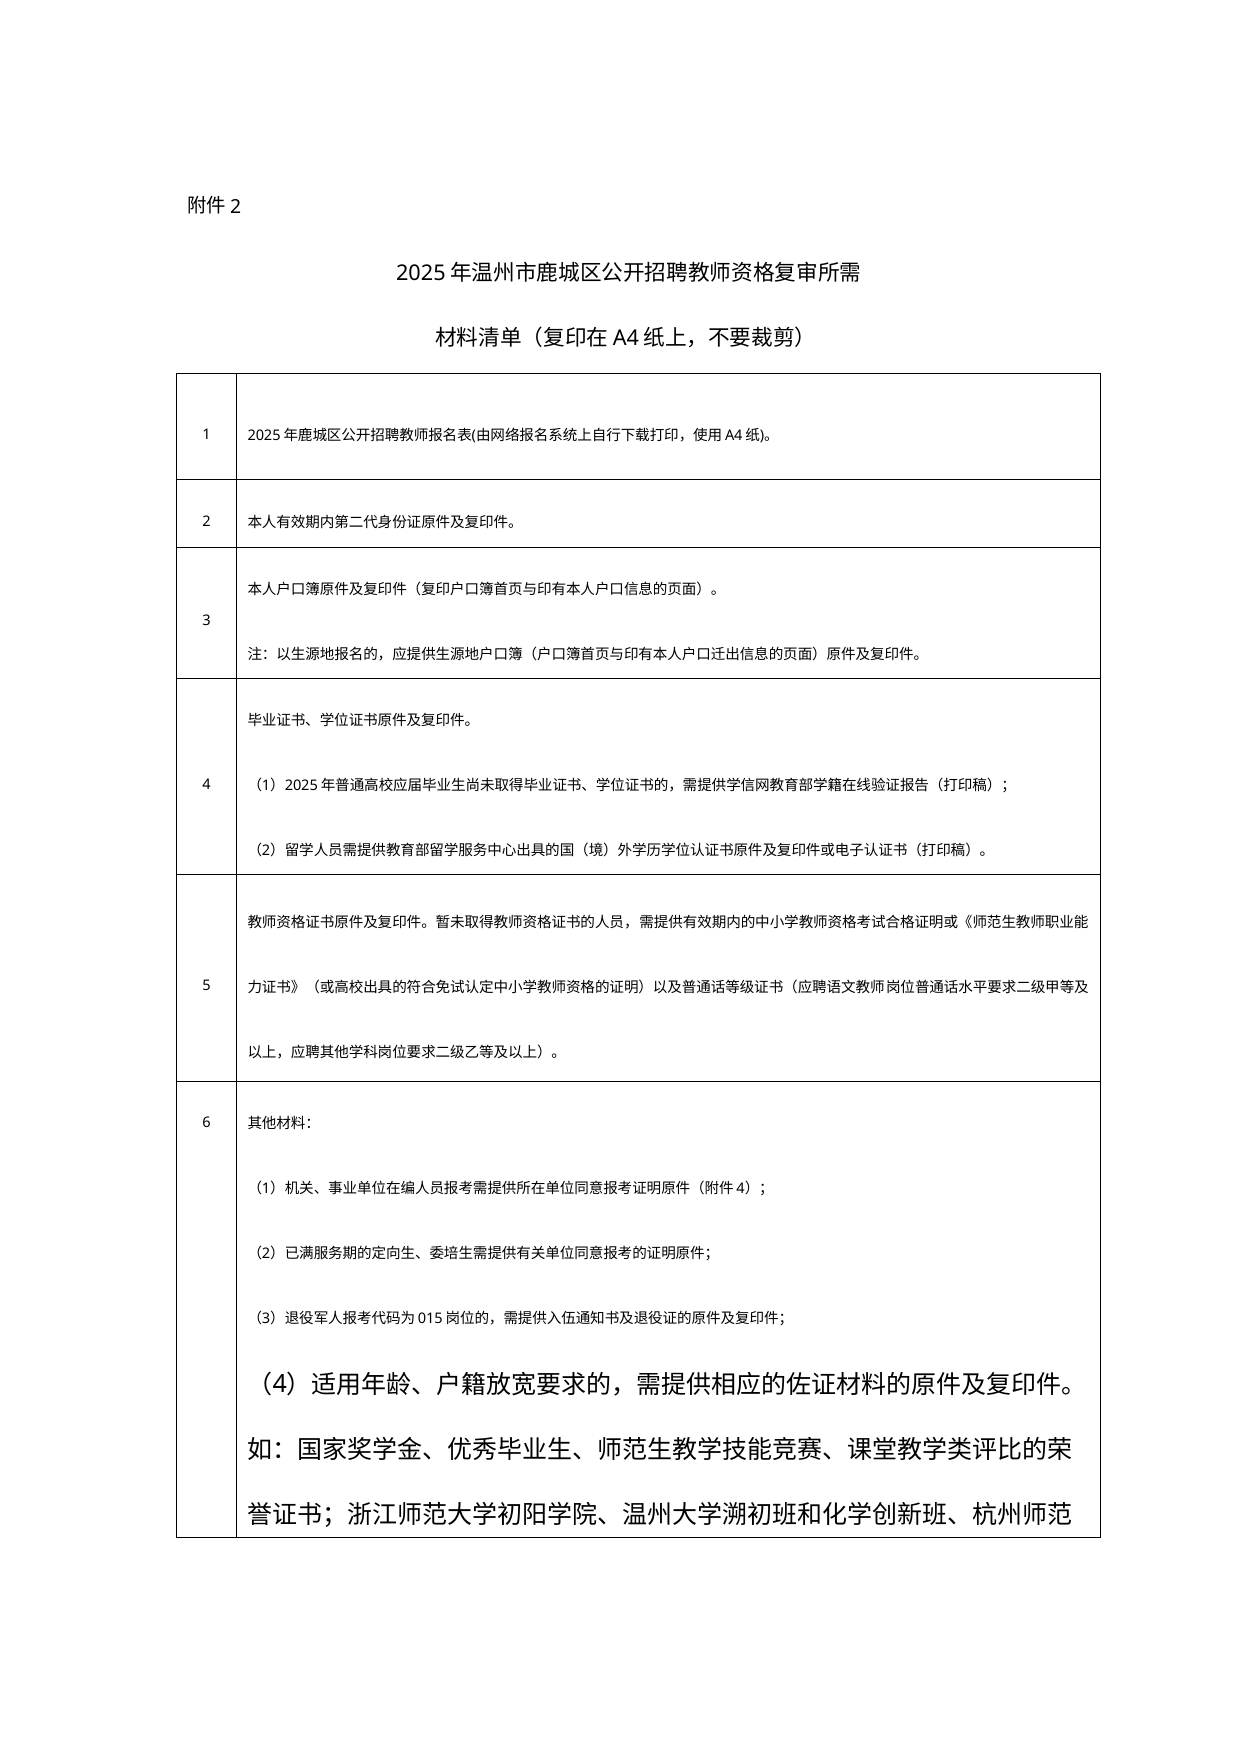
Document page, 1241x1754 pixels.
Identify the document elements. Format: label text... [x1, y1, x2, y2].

text 2025年温州市鹿城区公开招聘教师资格复审所需 [187, 227, 1053, 292]
table_cell 4 [177, 679, 236, 874]
table_cell 毕业证书、学位证书原件及复印件。 （1）2025年普通高校应届毕业生尚未取得毕业证书、学位证书的，需提供学信网教育部学籍在线验证报告（打印稿）； （2）留学人员需提供教育部留学服务中心出具的国（境）外学历学位认证书原件及复印件或电子认证书（打印稿）。 [237, 679, 1100, 874]
text 附件2 [187, 162, 1053, 227]
table_header 1 [177, 374, 236, 479]
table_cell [237, 1082, 1100, 1537]
table_cell 6 [177, 1082, 236, 1537]
table_cell 3 [177, 548, 236, 678]
table_cell 本人户口簿原件及复印件（复印户口簿首页与印有本人户口信息的页面）。 注：以生源地报名的，应提供生源地户口簿（户口簿首页与印有本人户口迁出信息的页面）原件及复印件。 [237, 548, 1100, 678]
table_cell 5 [177, 875, 236, 1081]
table_cell 本人有效期内第二代身份证原件及复印件。 [237, 480, 1100, 547]
text 材料清单（复印在A4纸上，不要裁剪） [187, 292, 1053, 357]
table_cell 教师资格证书原件及复印件。暂未取得教师资格证书的人员，需提供有效期内的中小学教师资格考试合格证明或《师范生教师职业能力证书》（或高校出具的符合免试认定中小学教师资格的证明）以及普通话等级证书（应聘语文教师岗位普通话水平要求二级甲等及以上，应聘其他学科岗位要求二级乙等及以上）。 [237, 875, 1100, 1081]
table_cell 2 [177, 480, 236, 547]
table_header 2025年鹿城区公开招聘教师报名表(由网络报名系统上自行下载打印，使用A4纸)。 [237, 374, 1100, 479]
